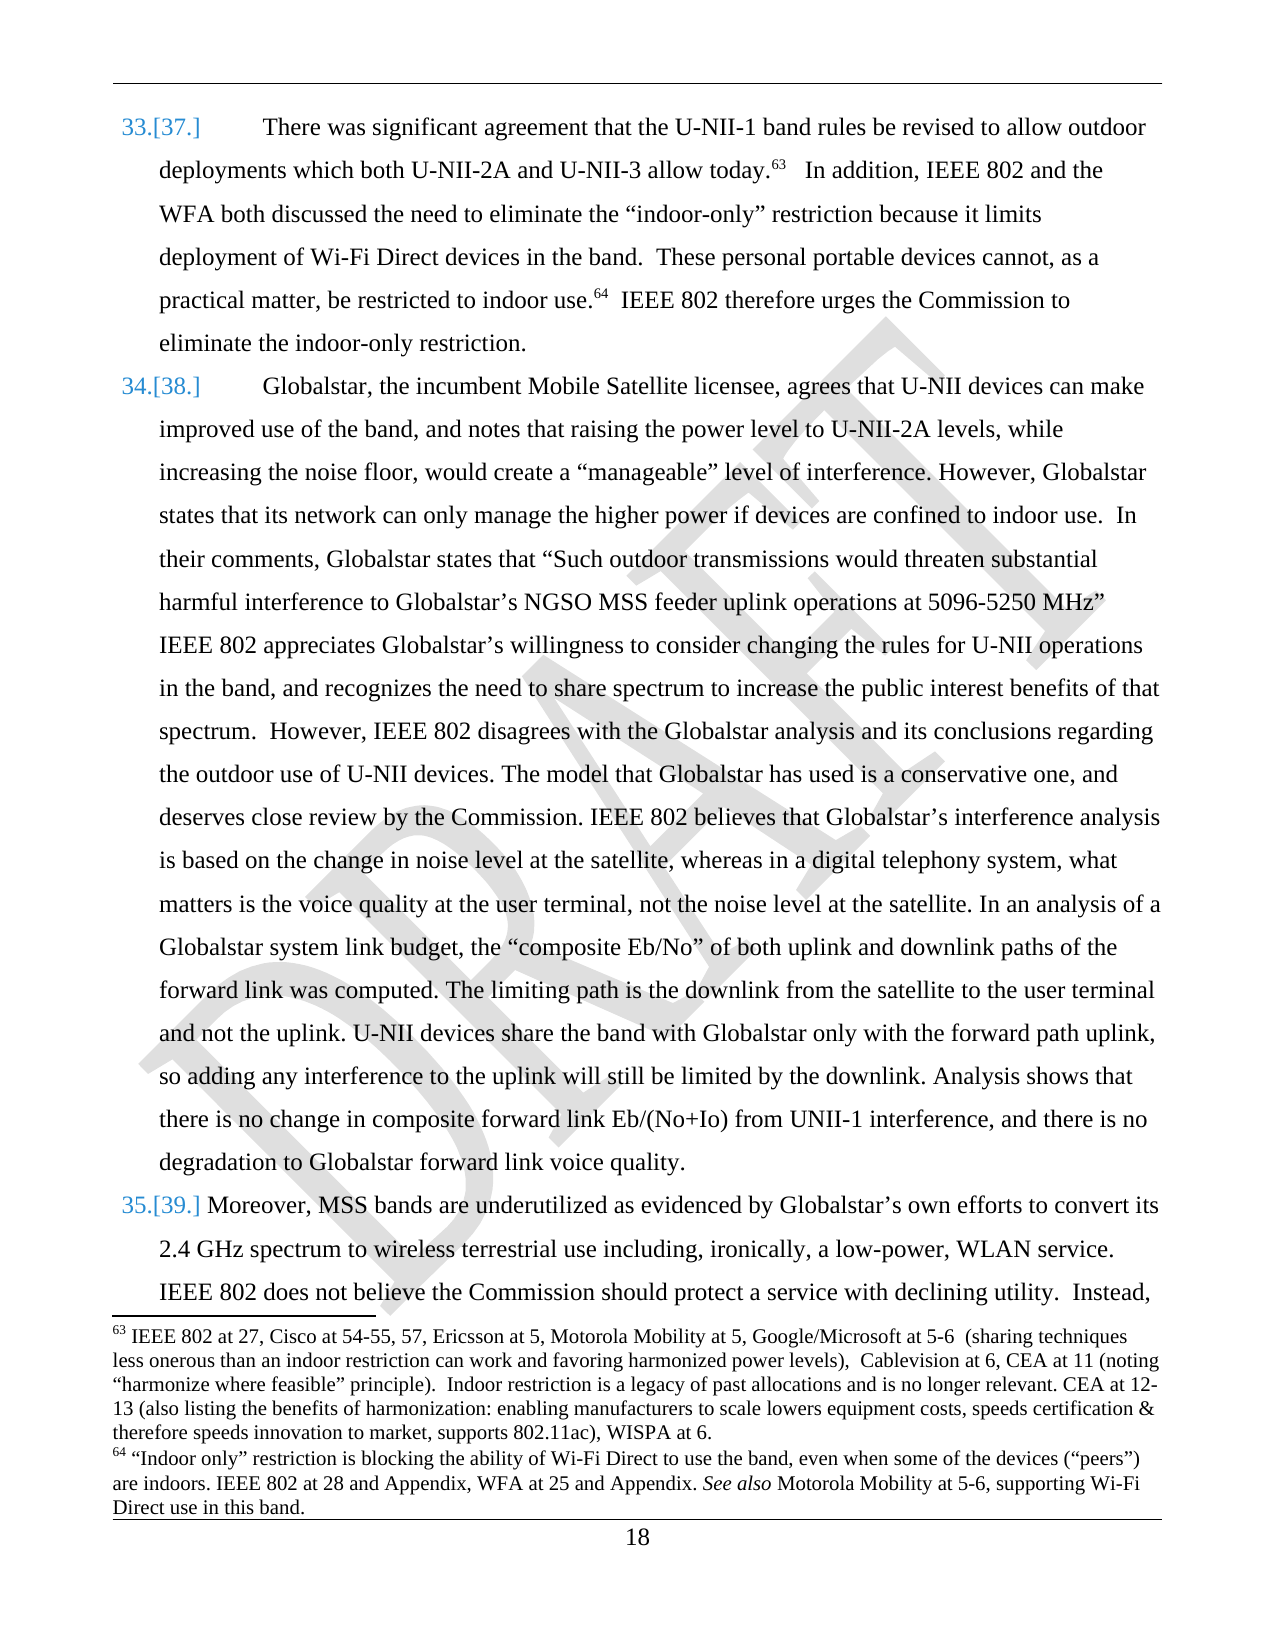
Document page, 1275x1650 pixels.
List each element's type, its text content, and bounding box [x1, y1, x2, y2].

list Globalstar, the incumbent Mobile Satellite licensee, agrees that U-NII devices can make improved use of the band, and notes that raising the power level to U-NII-2A levels, while increasing the noise floor, would create a “manageable” level of interference. However, Globalstar states that its network can only manage the higher power if devices are confined to indoor use. In their comments, Globalstar states that “Such outdoor transmissions would threaten substantial harmful interference to Globalstar’s NGSO MSS feeder uplink operations at 5096-5250 MHz” IEEE 802 appreciates Globalstar’s willingness to consider changing the rules for U-NII operations in the band, and recognizes the need to share spectrum to increase the public interest benefits of that spectrum. However, IEEE 802 disagrees with the Globalstar analysis and its conclusions regarding the outdoor use of U-NII devices. The model that Globalstar has used is a conservative one, and deserves close review by the Commission. IEEE 802 believes that Globalstar’s interference analysis is based on the change in noise level at the satellite, whereas in a digital telephony system, what matters is the voice quality at the user terminal, not the noise level at the satellite. In an analysis of a Globalstar system link budget, the “composite Eb/No” of both uplink and downlink paths of the forward link was computed. The limiting path is the downlink from the satellite to the user terminal and not the uplink. U-NII devices share the band with Globalstar only with the forward path uplink, so adding any interference to the uplink will still be limited by the downlink. Analysis shows that there is no change in composite forward link Eb/(No+Io) from UNII-1 interference, and there is no degradation to Globalstar forward link voice quality. [121, 371, 1162, 1176]
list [121, 1191, 1162, 1306]
list There was significant agreement that the U-NII-1 band rules be revised to allow outdoor deployments which both U-NII-2A and U-NII-3 allow today. In addition, IEEE 802 and the WFA both discussed the need to eliminate the “indoor-only” restriction because it limits deployment of Wi-Fi Direct devices in the band. These personal portable devices cannot, as a practical matter, be restricted to indoor use. IEEE 802 therefore urges the Commission to eliminate the indoor-only restriction. [121, 112, 1162, 357]
